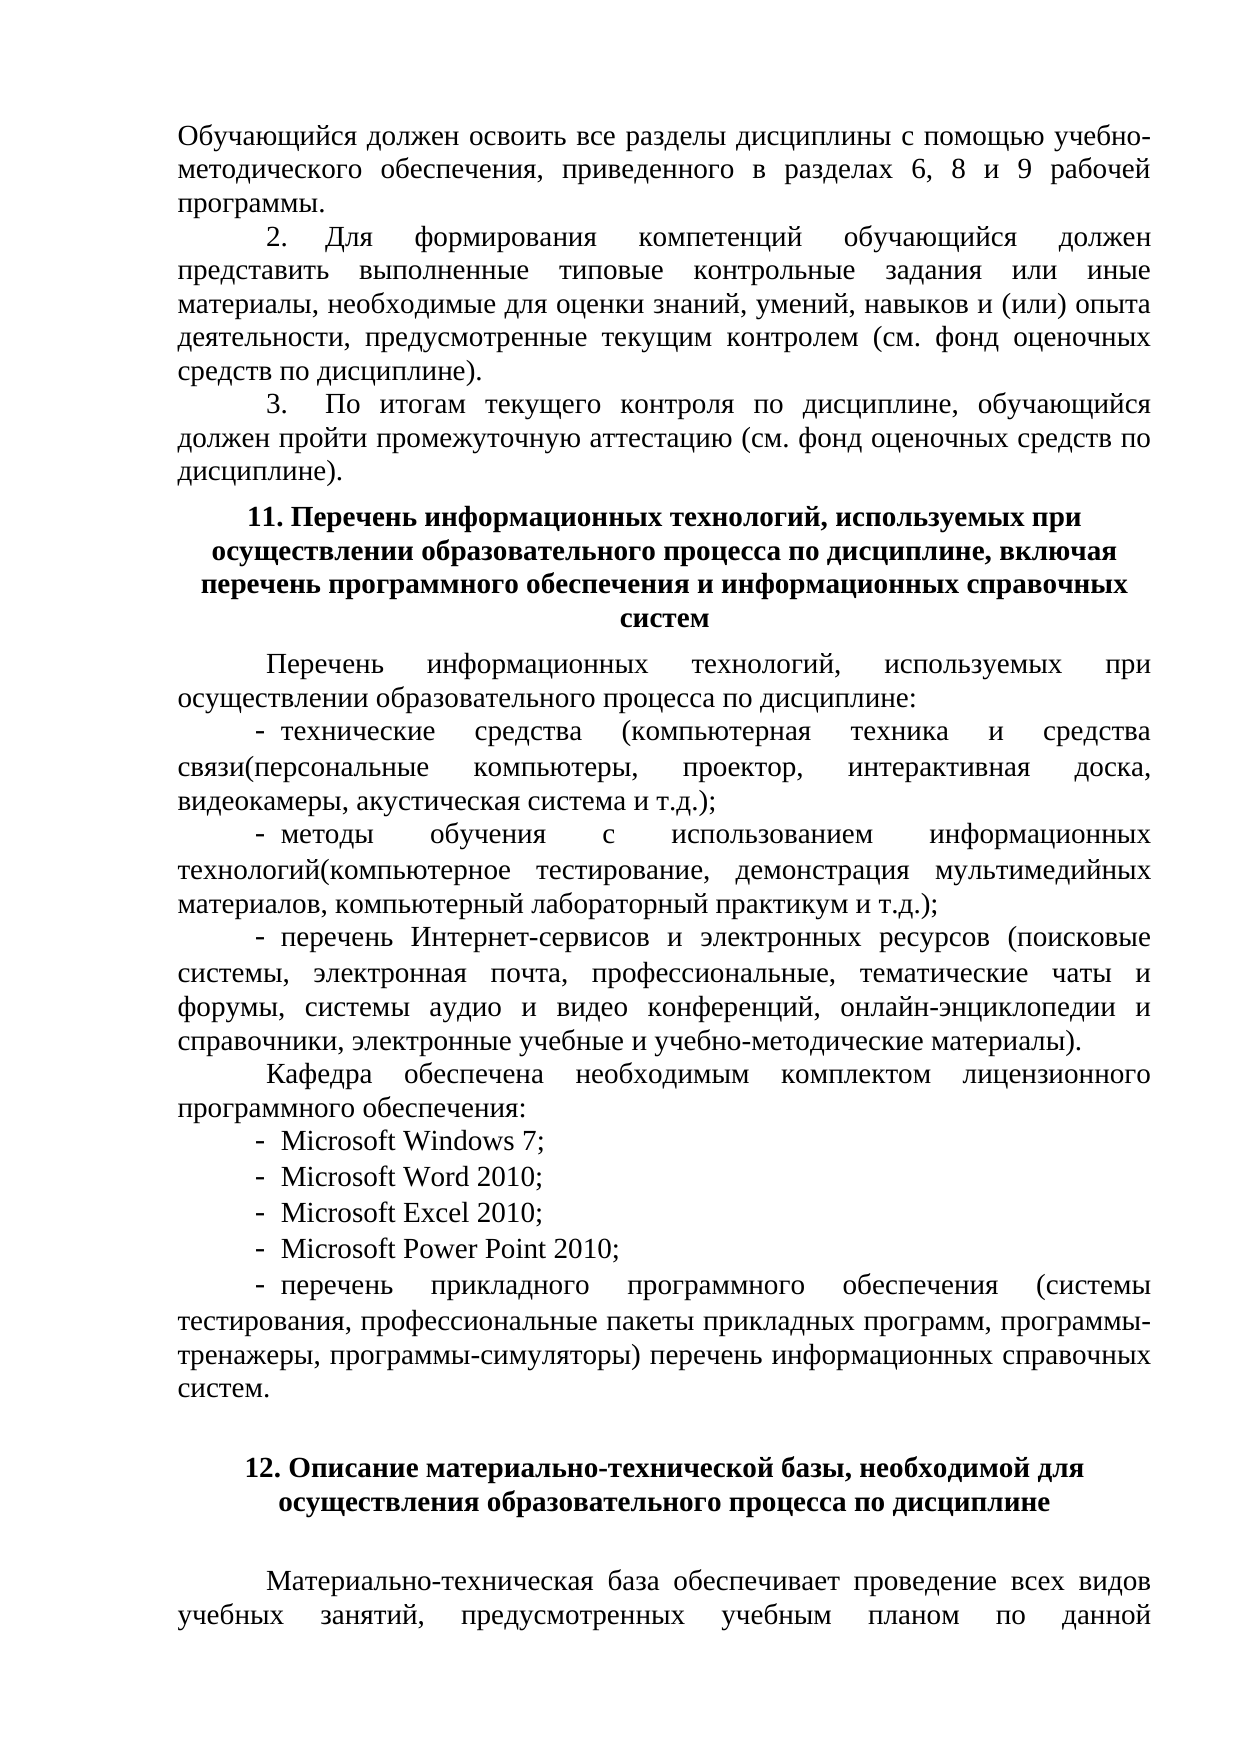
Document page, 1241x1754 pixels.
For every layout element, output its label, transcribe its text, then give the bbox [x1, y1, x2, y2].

list Microsoft Excel 2010; [177, 1195, 1152, 1231]
text 12. Описание материально-технической базы, необходимой для осуществления образовательного процесса по дисциплине [177, 1450, 1152, 1517]
list Microsoft Power Point 2010; [177, 1231, 1152, 1267]
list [177, 118, 1152, 219]
list методы обучения с использованием информационных технологий(компьютерное тестирование, демонстрация мультимедийных материалов, компьютерный лабораторный практикум и т.д.); [177, 816, 1152, 919]
list перечень прикладного программного обеспечения (системы тестирования, профессиональные пакеты прикладных программ, программы-тренажеры, программы-симуляторы) перечень информационных справочных систем. [177, 1267, 1152, 1404]
list перечень Интернет-сервисов и электронных ресурсов (поисковые системы, электронная почта, профессиональные, тематические чаты и форумы, системы аудио и видео конференций, онлайн-энциклопедии и справочники, электронные учебные и учебно-методические материалы). [177, 919, 1152, 1056]
list технические средства (компьютерная техника и средства связи(персональные компьютеры, проектор, интерактивная доска, видеокамеры, акустическая система и т.д.); [177, 713, 1152, 816]
text Кафедра обеспечена необходимым комплектом лицензионного программного обеспечения: [177, 1056, 1152, 1123]
list Microsoft Windows 7; [177, 1123, 1152, 1159]
text 11. Перечень информационных технологий, используемых при осуществлении образовательного процесса по дисциплине, включая перечень программного обеспечения и информационных справочных систем [177, 499, 1152, 634]
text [177, 1563, 1152, 1630]
list Для формирования компетенций обучающийся должен представить выполненные типовые контрольные задания или иные материалы, необходимые для оценки знаний, умений, навыков и (или) опыта деятельности, предусмотренные текущим контролем (см. фонд оценочных средств по дисциплине). [177, 219, 1152, 386]
list По итогам текущего контроля по дисциплине, обучающийся должен пройти промежуточную аттестацию (см. фонд оценочных средств по дисциплине). [177, 386, 1152, 487]
text Перечень информационных технологий, используемых при осуществлении образовательного процесса по дисциплине: [177, 646, 1152, 713]
list Microsoft Word 2010; [177, 1159, 1152, 1195]
